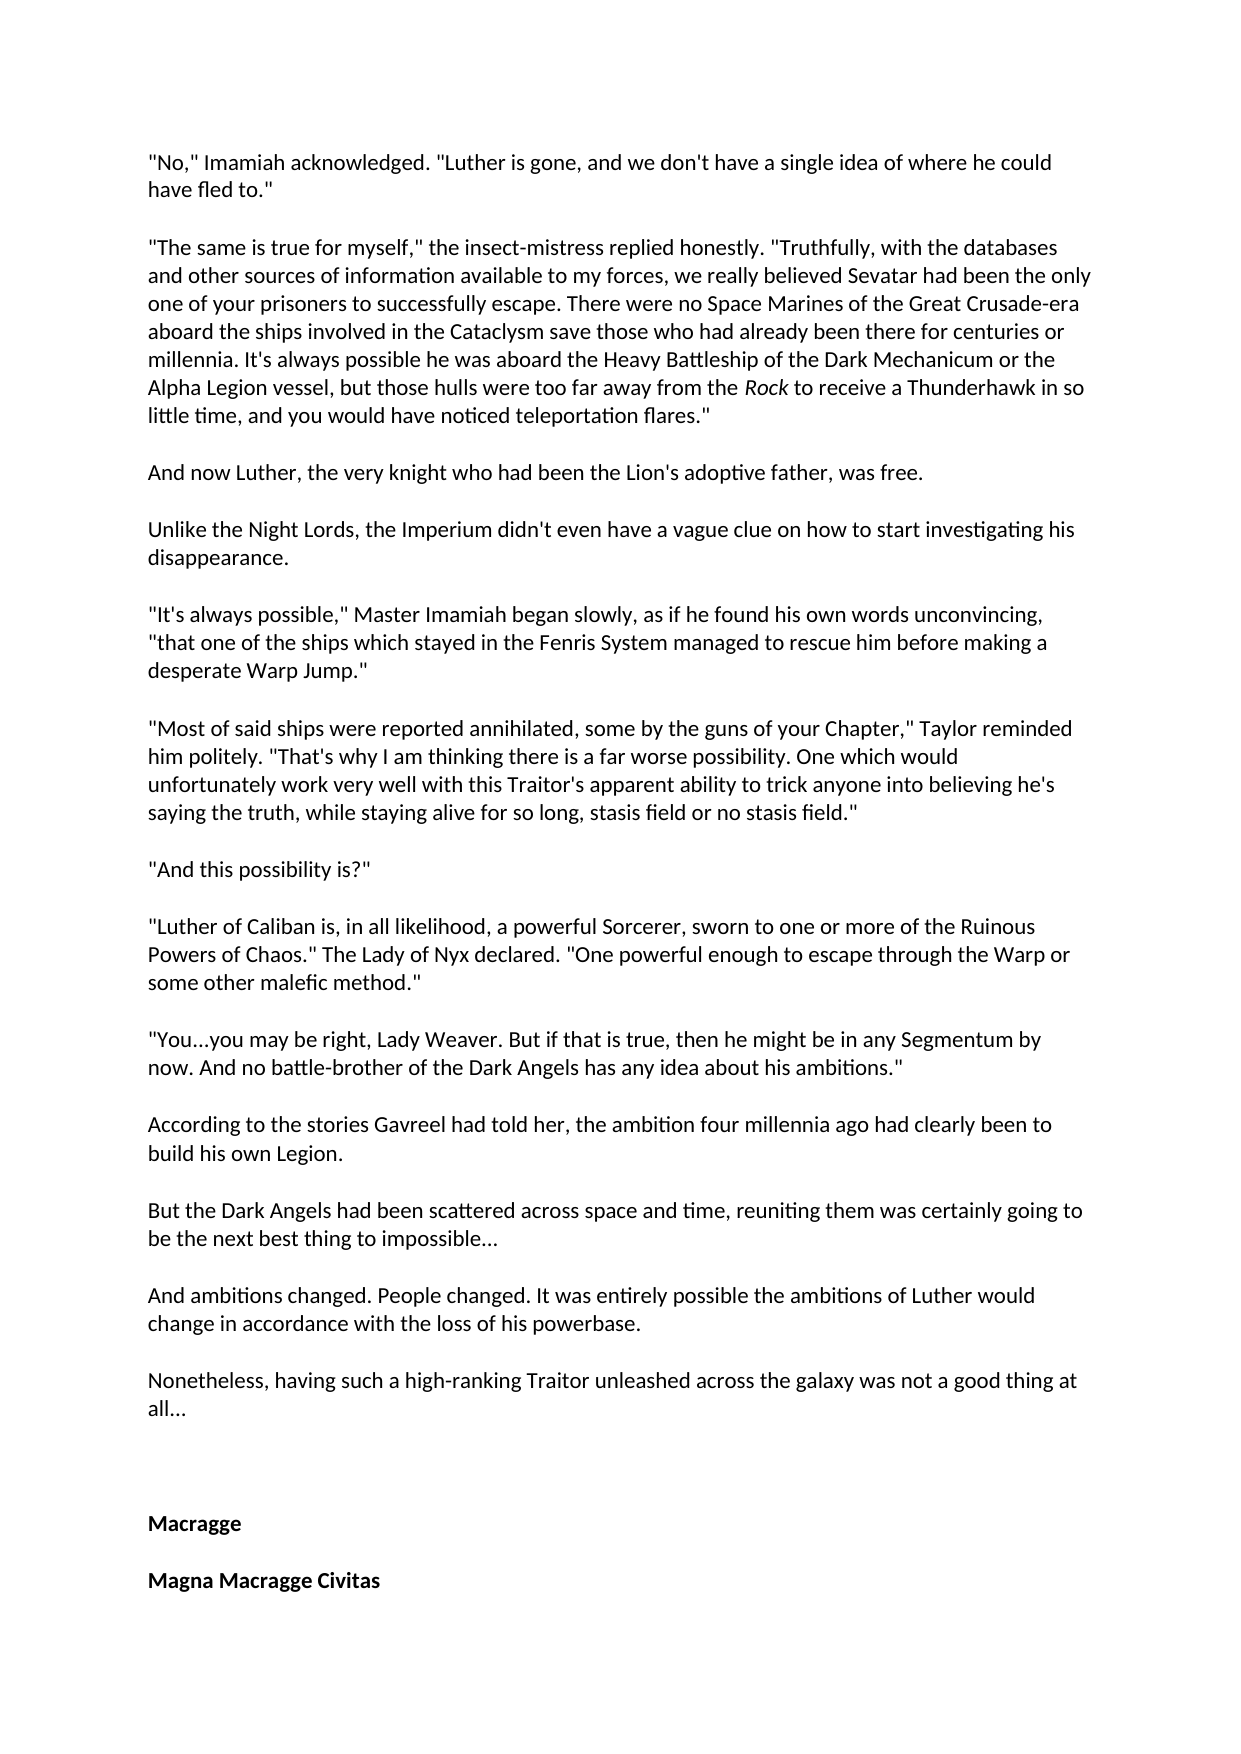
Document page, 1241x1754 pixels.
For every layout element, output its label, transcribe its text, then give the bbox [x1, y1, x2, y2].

text And now Luther, the very knight who had been the Lion's adoptive father, was free. [148, 458, 1093, 486]
text "It's always possible," Master Imamiah began slowly, as if he found his own words unconvincing, "that one of the ships which stayed in the Fenris System managed to rescue him before making a desperate Warp Jump." [148, 601, 1093, 684]
text "Luther of Caliban is, in all likelihood, a powerful Sorcerer, sworn to one or more of the Ruinous Powers of Chaos." The Lady of Nyx declared. "One powerful enough to escape through the Warp or some other malefic method." [148, 912, 1093, 996]
text Nonetheless, having such a high-ranking Traitor unleashed across the galaxy was not a good thing at all... [148, 1366, 1093, 1422]
text "You...you may be right, Lady Weaver. But if that is true, then he might be in any Segmentum by now. And no battle-brother of the Dark Angels has any idea about his ambitions." [148, 1025, 1093, 1081]
text "No," Imamiah acknowledged. "Luther is gone, and we don't have a single idea of where he could have fled to." [148, 148, 1093, 204]
text But the Dark Angels had been scattered across space and time, reuniting them was certainly going to be the next best thing to impossible... [148, 1196, 1093, 1252]
text Macragge [148, 1509, 1093, 1537]
text And ambitions changed. People changed. It was entirely possible the ambitions of Luther would change in accordance with the loss of his powerbase. [148, 1281, 1093, 1337]
text According to the stories Gavreel had told her, the ambition four millennia ago had clearly been to build his own Legion. [148, 1111, 1093, 1167]
text "Most of said ships were reported annihilated, some by the guns of your Chapter," Taylor reminded him politely. "That's why I am thinking there is a far worse possibility. One which would unfortunately work very well with this Traitor's apparent ability to trick anyone into believing he's saying the truth, while staying alive for so long, stasis field or no stasis field." [148, 714, 1093, 826]
text Magna Macragge Civitas [148, 1566, 1093, 1594]
text "And this possibility is?" [148, 855, 1093, 883]
text Unlike the Night Lords, the Imperium didn't even have a vague clue on how to start investigating his disappearance. [148, 515, 1093, 571]
text "The same is true for myself," the insect-mistress replied honestly. "Truthfully, with the databases and other sources of information available to my forces, we really believed Sevatar had been the only one of your prisoners to successfully escape. There were no Space Marines of the Great Crusade-era aboard the ships involved in the Cataclysm save those who had already been there for centuries or millennia. It's always possible he was aboard the Heavy Battleship of the Dark Mechanicum or the Alpha Legion vessel, but those hulls were too far away from the Rock to receive a Thunderhawk in so little time, and you would have noticed teleportation flares." [148, 233, 1093, 429]
